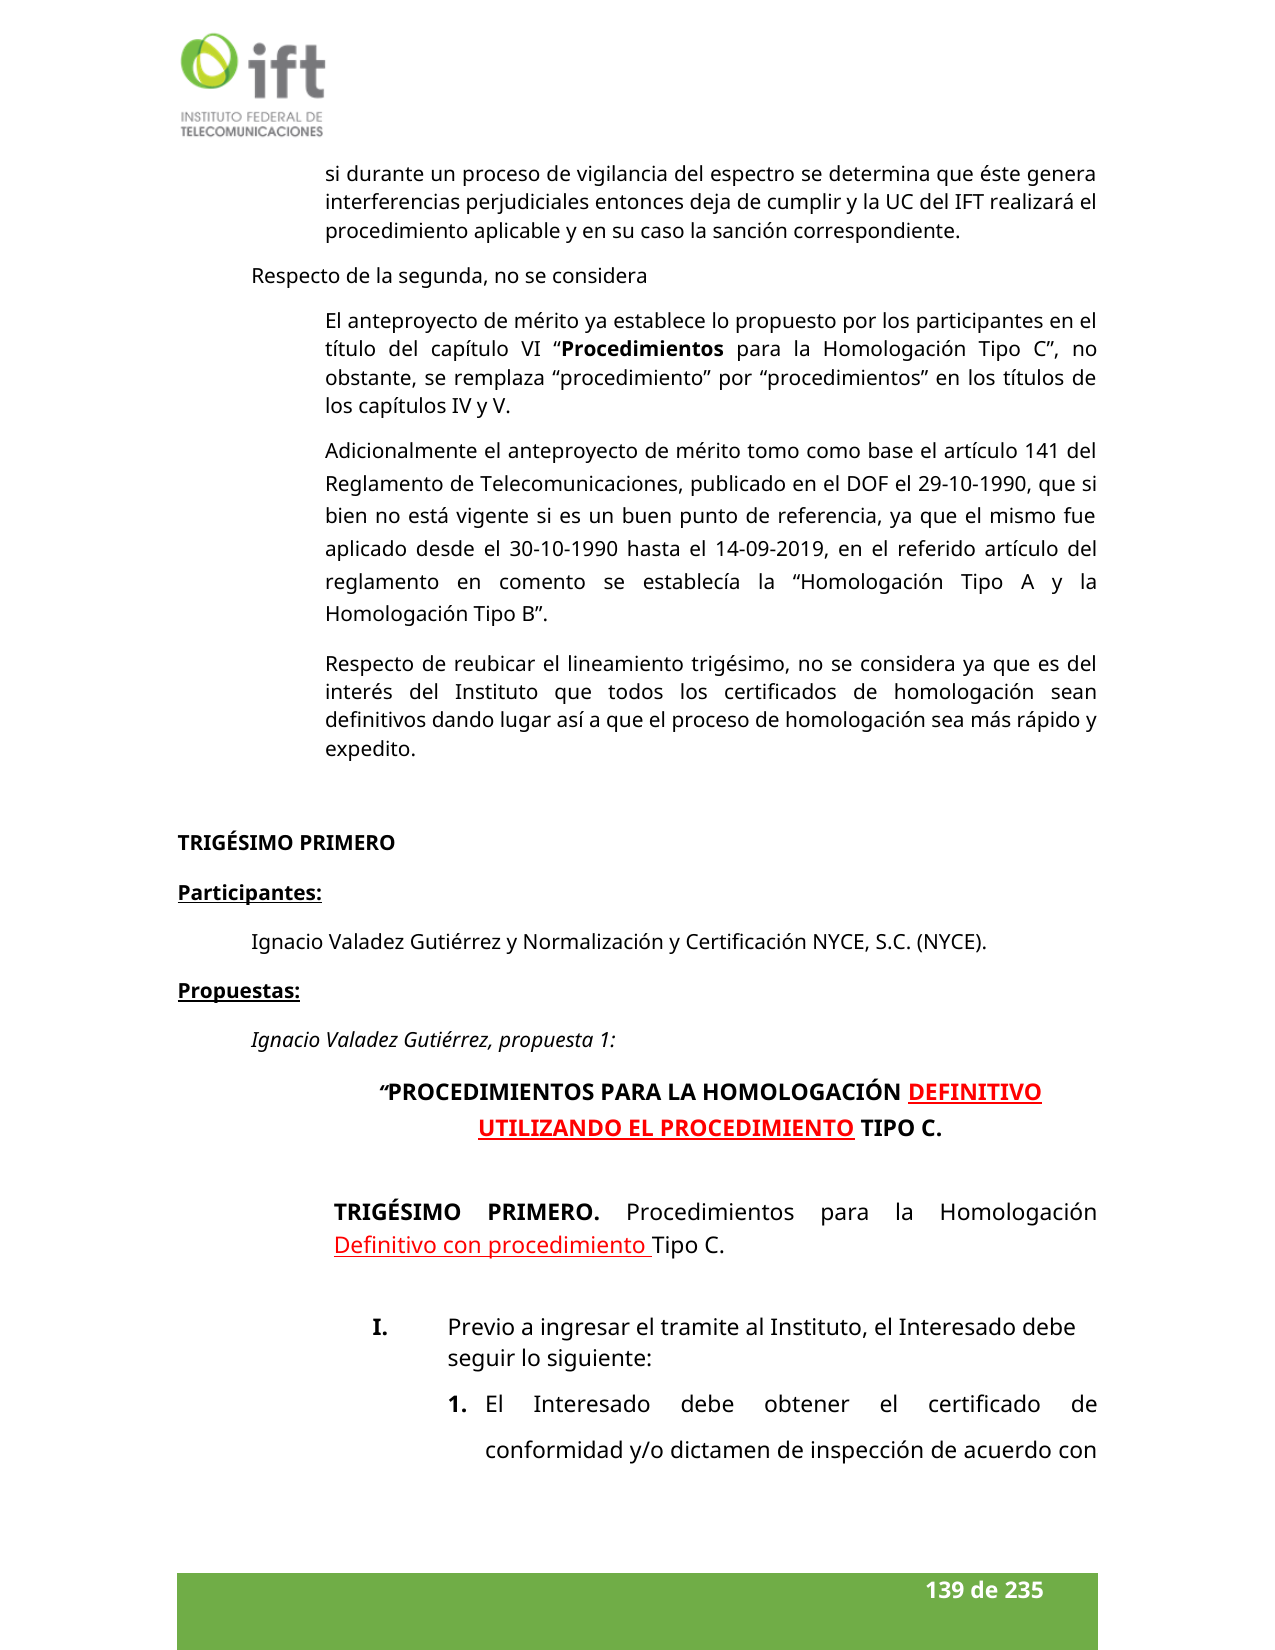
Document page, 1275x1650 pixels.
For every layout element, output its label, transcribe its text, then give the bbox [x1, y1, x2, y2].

text Propuestas: [177, 976, 1098, 1005]
list Previo a ingresar el tramite al Instituto, el Interesado debe seguir lo siguiente: [372, 1311, 1098, 1373]
text Ignacio Valadez Gutiérrez y Normalización y Certificación NYCE, S.C. (NYCE). [177, 927, 1098, 955]
text Ignacio Valadez Gutiérrez, propuesta 1: [251, 1026, 1098, 1054]
text El anteproyecto de mérito ya establece lo propuesto por los participantes en el título del capítulo VI “Procedimientos para la Homologación Tipo C”, no obstante, se remplaza “procedimiento” por “procedimientos” en los títulos de los capítulos IV y V. [325, 306, 1098, 420]
text TRIGÉSIMO PRIMERO. Procedimientos para la Homologación Definitivo con procedimiento Tipo C. [333, 1195, 1098, 1260]
text Respecto de reubicar el lineamiento trigésimo, no se considera ya que es del interés del Instituto que todos los certificados de homologación sean definitivos dando lugar así a que el proceso de homologación sea más rápido y expedito. [325, 649, 1098, 762]
text Adicionalmente el anteproyecto de mérito tomo como base el artículo 141 del Reglamento de Telecomunicaciones, publicado en el DOF el 29-10-1990, que si bien no está vigente si es un buen punto de referencia, ya que el mismo fue aplicado desde el 30-10-1990 hasta el 14-09-2019, en el referido artículo del reglamento en comento se establecía la “Homologación Tipo A y la Homologación Tipo B”. [325, 436, 1098, 628]
subtitle TRIGÉSIMO PRIMERO [177, 828, 1098, 857]
text Respecto de la segunda, no se considera [177, 261, 1098, 289]
subtitle “PROCEDIMIENTOS PARA LA HOMOLOGACIÓN DEFINITIVO UTILIZANDO EL PROCEDIMIENTO TIPO C. [324, 1076, 1096, 1143]
picture [177, 27, 334, 145]
text Participantes: [177, 878, 1098, 906]
